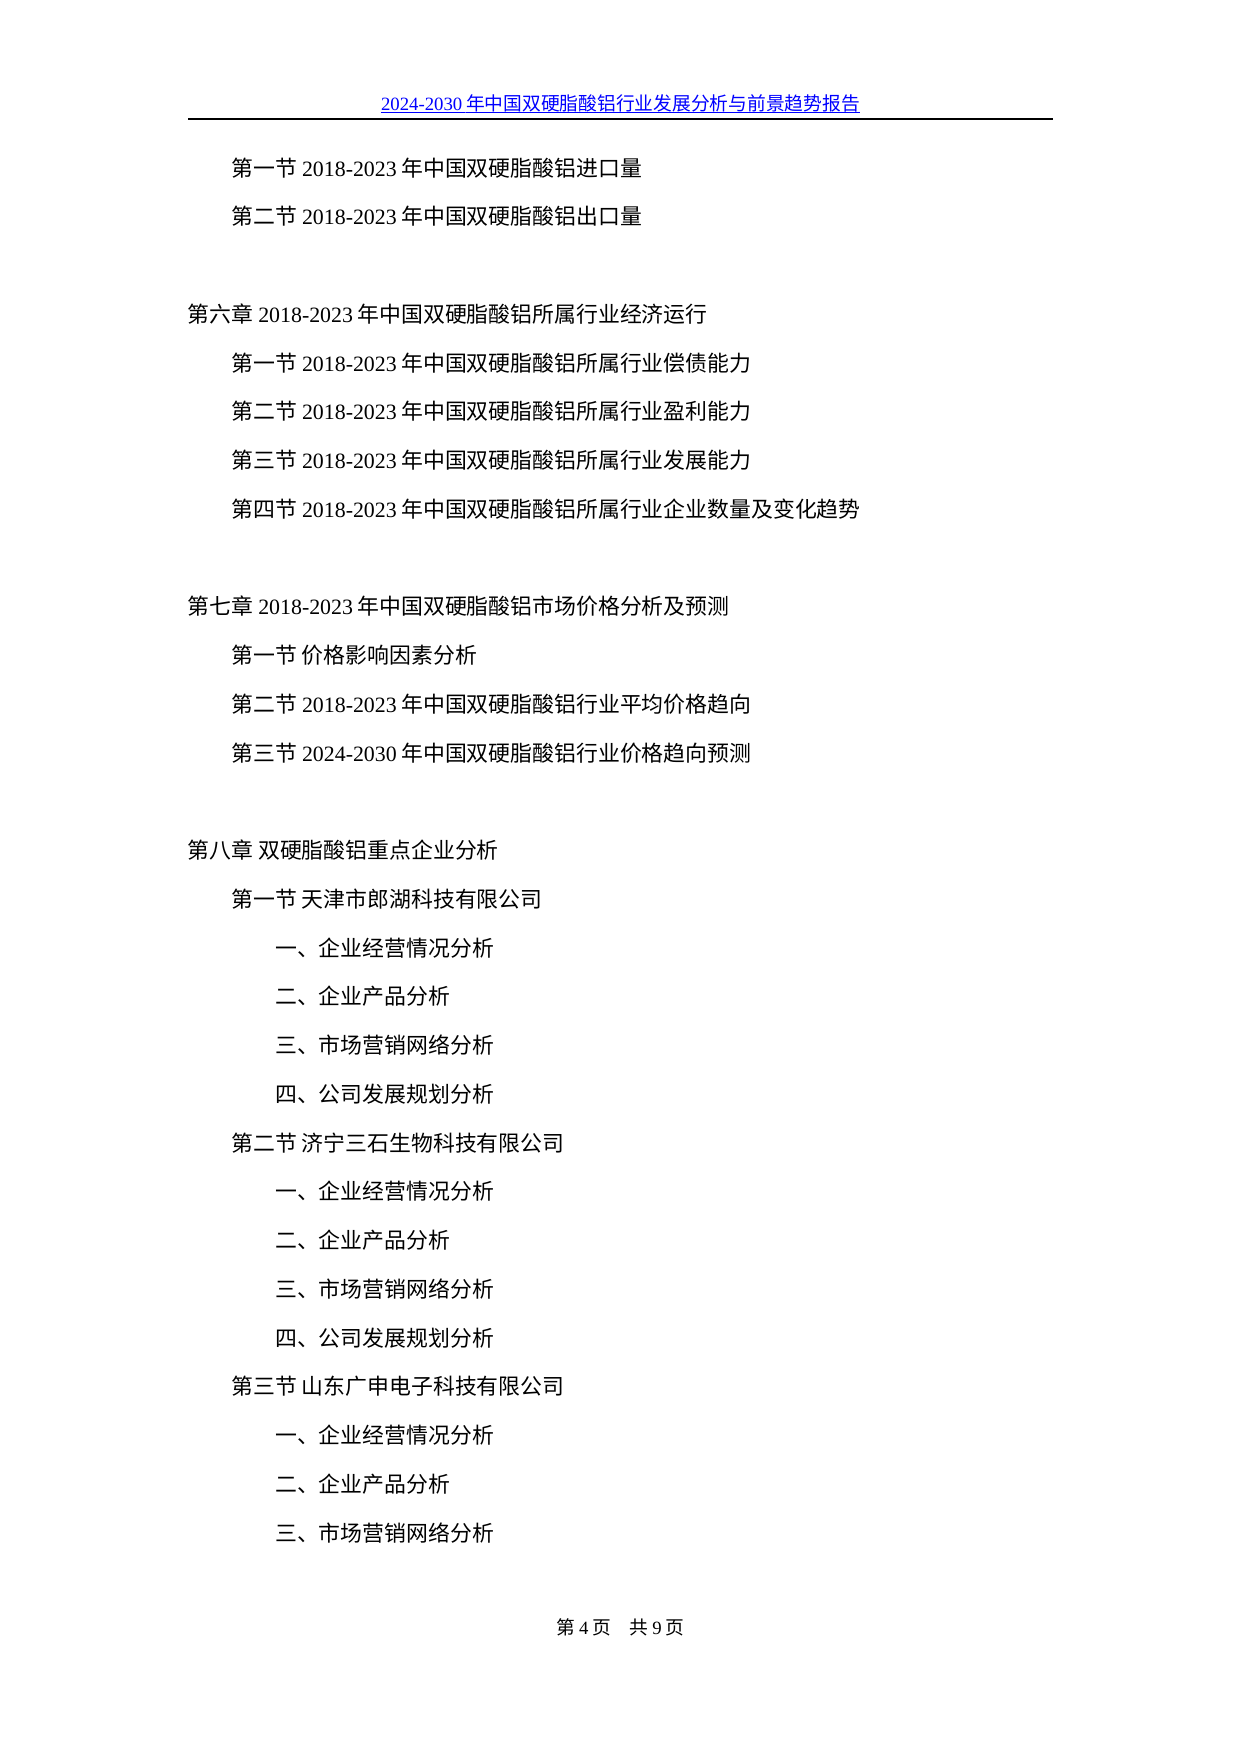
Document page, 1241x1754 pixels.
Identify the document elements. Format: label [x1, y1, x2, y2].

text [187, 150, 1053, 1548]
